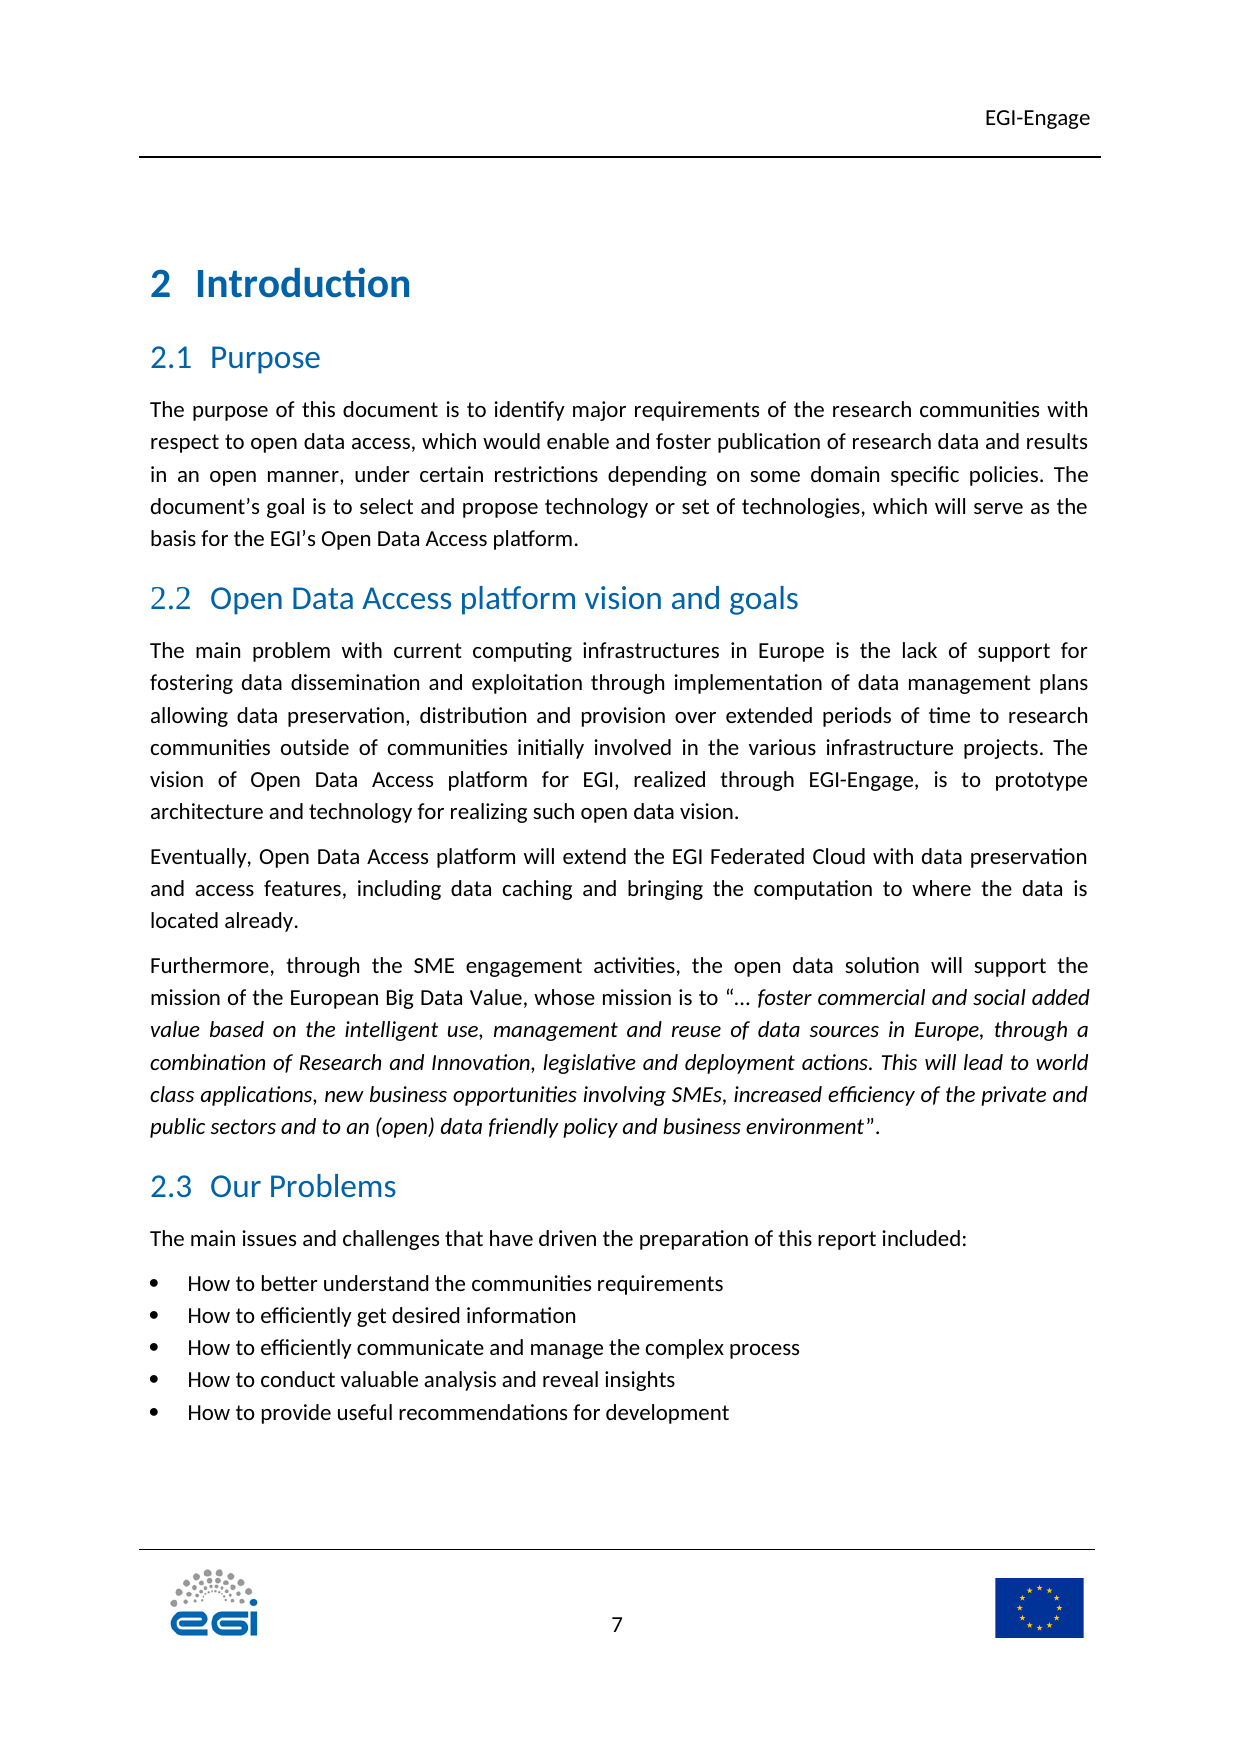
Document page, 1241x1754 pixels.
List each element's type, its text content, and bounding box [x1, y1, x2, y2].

picture [150, 1567, 276, 1638]
list How to conduct valuable analysis and reveal insights [150, 1366, 1090, 1393]
text The main issues and challenges that have driven the preparation of this report included: [150, 1224, 1090, 1252]
subtitle Our Problems [150, 1165, 1090, 1206]
text The main problem with current computing infrastructures in Europe is the lack of support for fostering data dissemination and exploitation through implementation of data management plans allowing data preservation, distribution and provision over extended periods of time to research communities outside of communities initially involved in the various infrastructure projects. The vision of Open Data Access platform for EGI, realized through EGI-Engage, is to prototype architecture and technology for realizing such open data vision. [150, 636, 1090, 825]
subtitle Open Data Access platform vision and goals [150, 577, 1090, 618]
list How to provide useful recommendations for development [150, 1398, 1090, 1426]
list How to efficiently communicate and manage the complex process [150, 1333, 1090, 1361]
list How to efficiently get desired information [150, 1301, 1090, 1329]
list How to better understand the communities requirements [150, 1269, 1090, 1297]
subtitle Purpose [150, 336, 1090, 377]
text Eventually, Open Data Access platform will extend the EGI Federated Cloud with data preservation and access features, including data caching and bringing the computation to where the data is located already. [150, 842, 1090, 934]
text Furthermore, through the SME engagement activities, the open data solution will support the mission of the European Big Data Value, whose mission is to “… foster commercial and social added value based on the intelligent use, management and reuse of data sources in Europe, through a combination of Research and Innovation, legislative and deployment actions. This will lead to world class applications, new business opportunities involving SMEs, increased efficiency of the private and public sectors and to an (open) data friendly policy and business environment”. [150, 951, 1090, 1140]
subtitle Introduction [150, 257, 1090, 308]
picture [995, 1578, 1084, 1638]
text The purpose of this document is to identify major requirements of the research communities with respect to open data access, which would enable and foster publication of research data and results in an open manner, under certain restrictions depending on some domain specific policies. The document’s goal is to select and propose technology or set of technologies, which will serve as the basis for the EGI’s Open Data Access platform. [150, 395, 1090, 552]
